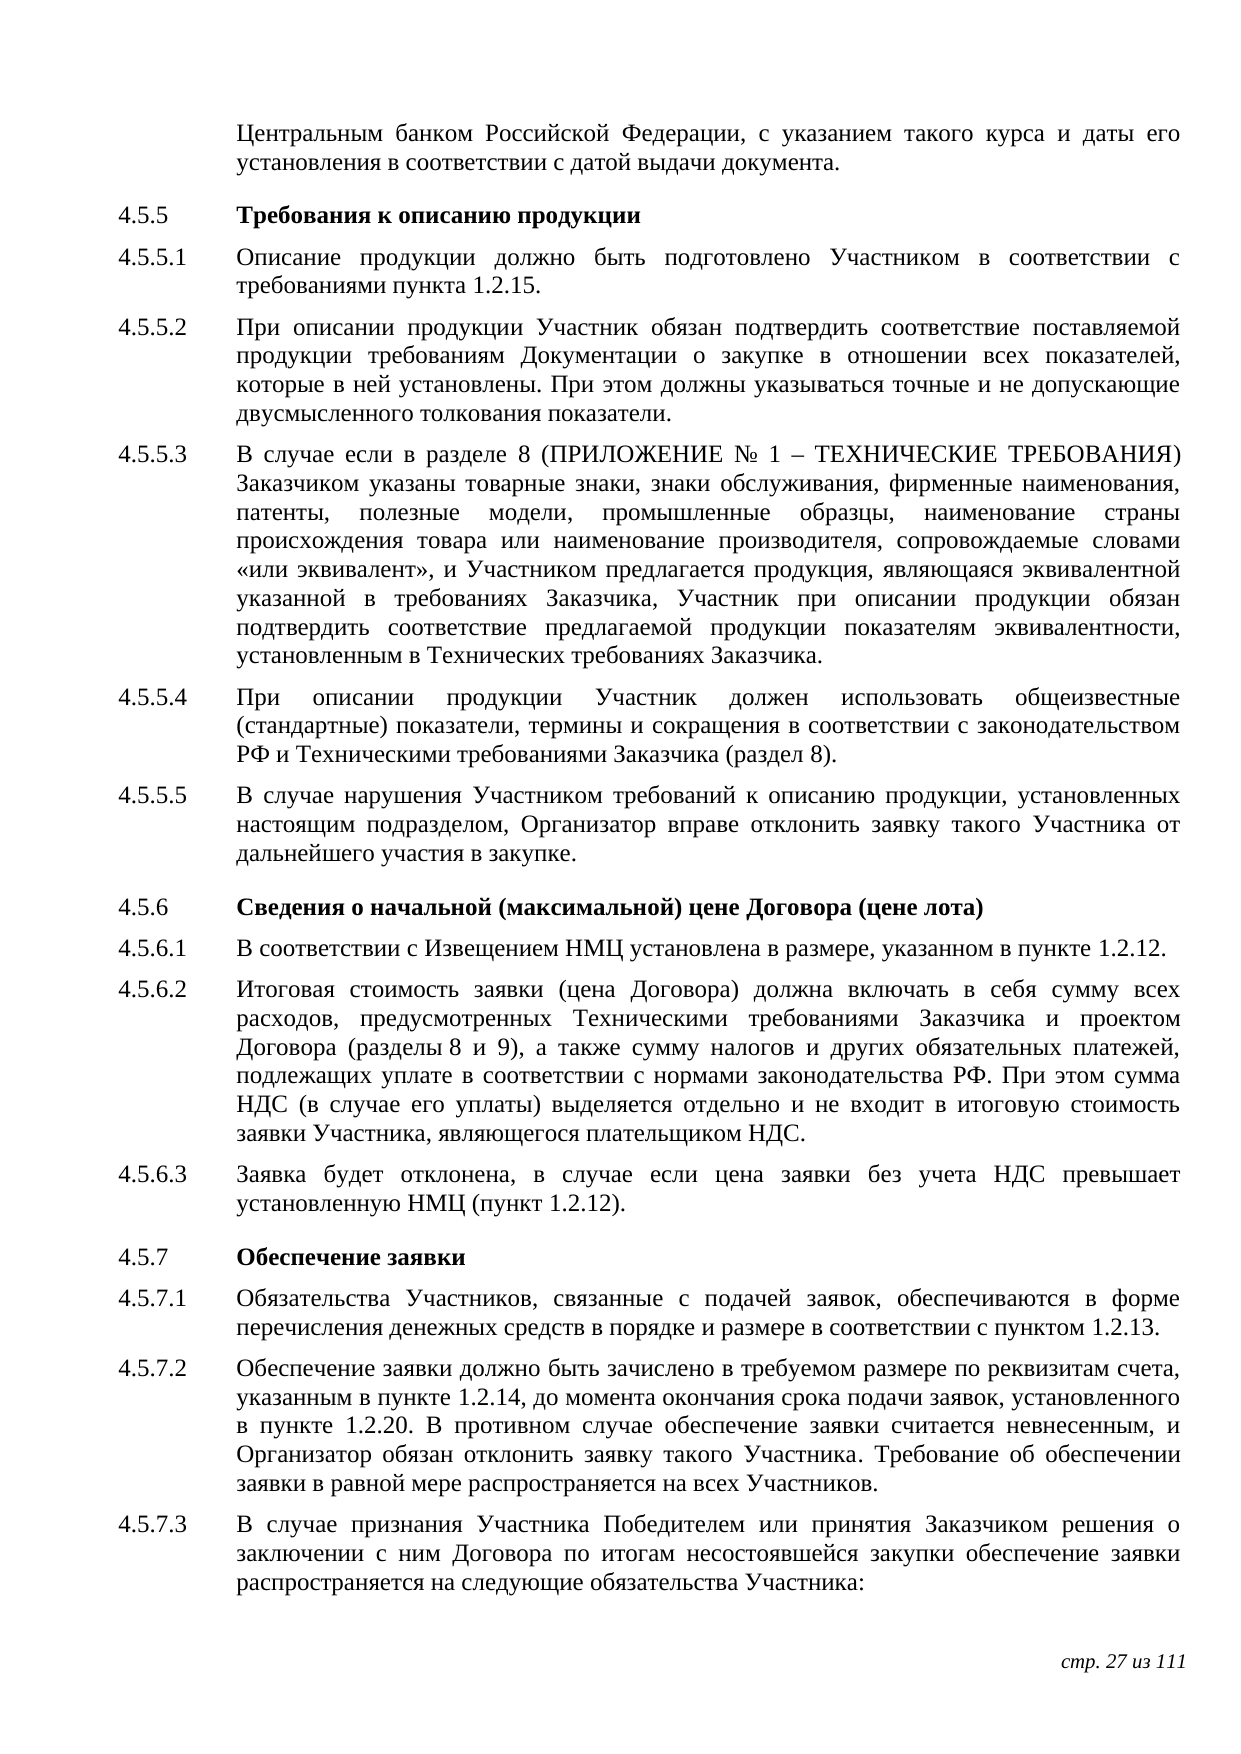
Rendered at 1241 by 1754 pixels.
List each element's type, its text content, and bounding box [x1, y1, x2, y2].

text При описании продукции Участник должен использовать общеизвестные (стандартные) показатели, термины и сокращения в соответствии с законодательством РФ и Техническими требованиями Заказчика (раздел 8). [118, 682, 1181, 768]
text В случае нарушения Участником требований к описанию продукции, установленных настоящим подразделом, Организатор вправе отклонить заявку такого Участника от дальнейшего участия в закупке. [118, 781, 1181, 867]
text Обеспечение заявки [118, 1242, 1181, 1271]
text Требования к описанию продукции [118, 201, 1181, 229]
text Итоговая стоимость заявки (цена Договора) должна включать в себя сумму всех расходов, предусмотренных Техническими требованиями Заказчика и проектом Договора (разделы 8 и 9), а также сумму налогов и других обязательных платежей, подлежащих уплате в соответствии с нормами законодательства РФ. При этом сумма НДС (в случае его уплаты) выделяется отдельно и не входит в итоговую стоимость заявки Участника, являющегося плательщиком НДС. [118, 974, 1181, 1147]
text Обеспечение заявки должно быть зачислено в требуемом размере по реквизитам счета, указанным в пункте 1.2.14, до момента окончания срока подачи заявок, установленного в пункте 1.2.20. В противном случае обеспечение заявки считается невнесенным, и Организатор обязан отклонить заявку такого Участника. Требование об обеспечении заявки в равной мере распространяется на всех Участников. [118, 1353, 1181, 1497]
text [236, 118, 1181, 176]
text Сведения о начальной (максимальной) цене Договора (цене лота) [118, 892, 1181, 921]
text В соответствии с Извещением НМЦ установлена в размере, указанном в пункте 1.2.12. [118, 933, 1181, 962]
text В случае если в разделе 8 (ПРИЛОЖЕНИЕ № 1 – ТЕХНИЧЕСКИЕ ТРЕБОВАНИЯ) Заказчиком указаны товарные знаки, знаки обслуживания, фирменные наименования, патенты, полезные модели, промышленные образцы, наименование страны происхождения товара или наименование производителя, сопровождаемые словами «или эквивалент», и Участником предлагается продукция, являющаяся эквивалентной указанной в требованиях Заказчика, Участник при описании продукции обязан подтвердить соответствие предлагаемой продукции показателям эквивалентности, установленным в Технических требованиях Заказчика. [118, 439, 1181, 669]
text В случае признания Участника Победителем или принятия Заказчиком решения о заключении с ним Договора по итогам несостоявшейся закупки обеспечение заявки распространяется на следующие обязательства Участника: [118, 1509, 1181, 1596]
text При описании продукции Участник обязан подтвердить соответствие поставляемой продукции требованиям Документации о закупке в отношении всех показателей, которые в ней установлены. При этом должны указываться точные и не допускающие двусмысленного толкования показатели. [118, 312, 1181, 427]
text Заявка будет отклонена, в случае если цена заявки без учета НДС превышает установленную НМЦ (пункт 1.2.12). [118, 1159, 1181, 1217]
text Описание продукции должно быть подготовлено Участником в соответствии с требованиями пункта 1.2.15. [118, 242, 1181, 299]
text Обязательства Участников, связанные с подачей заявок, обеспечиваются в форме перечисления денежных средств в порядке и размере в соответствии с пунктом 1.2.13. [118, 1283, 1181, 1341]
